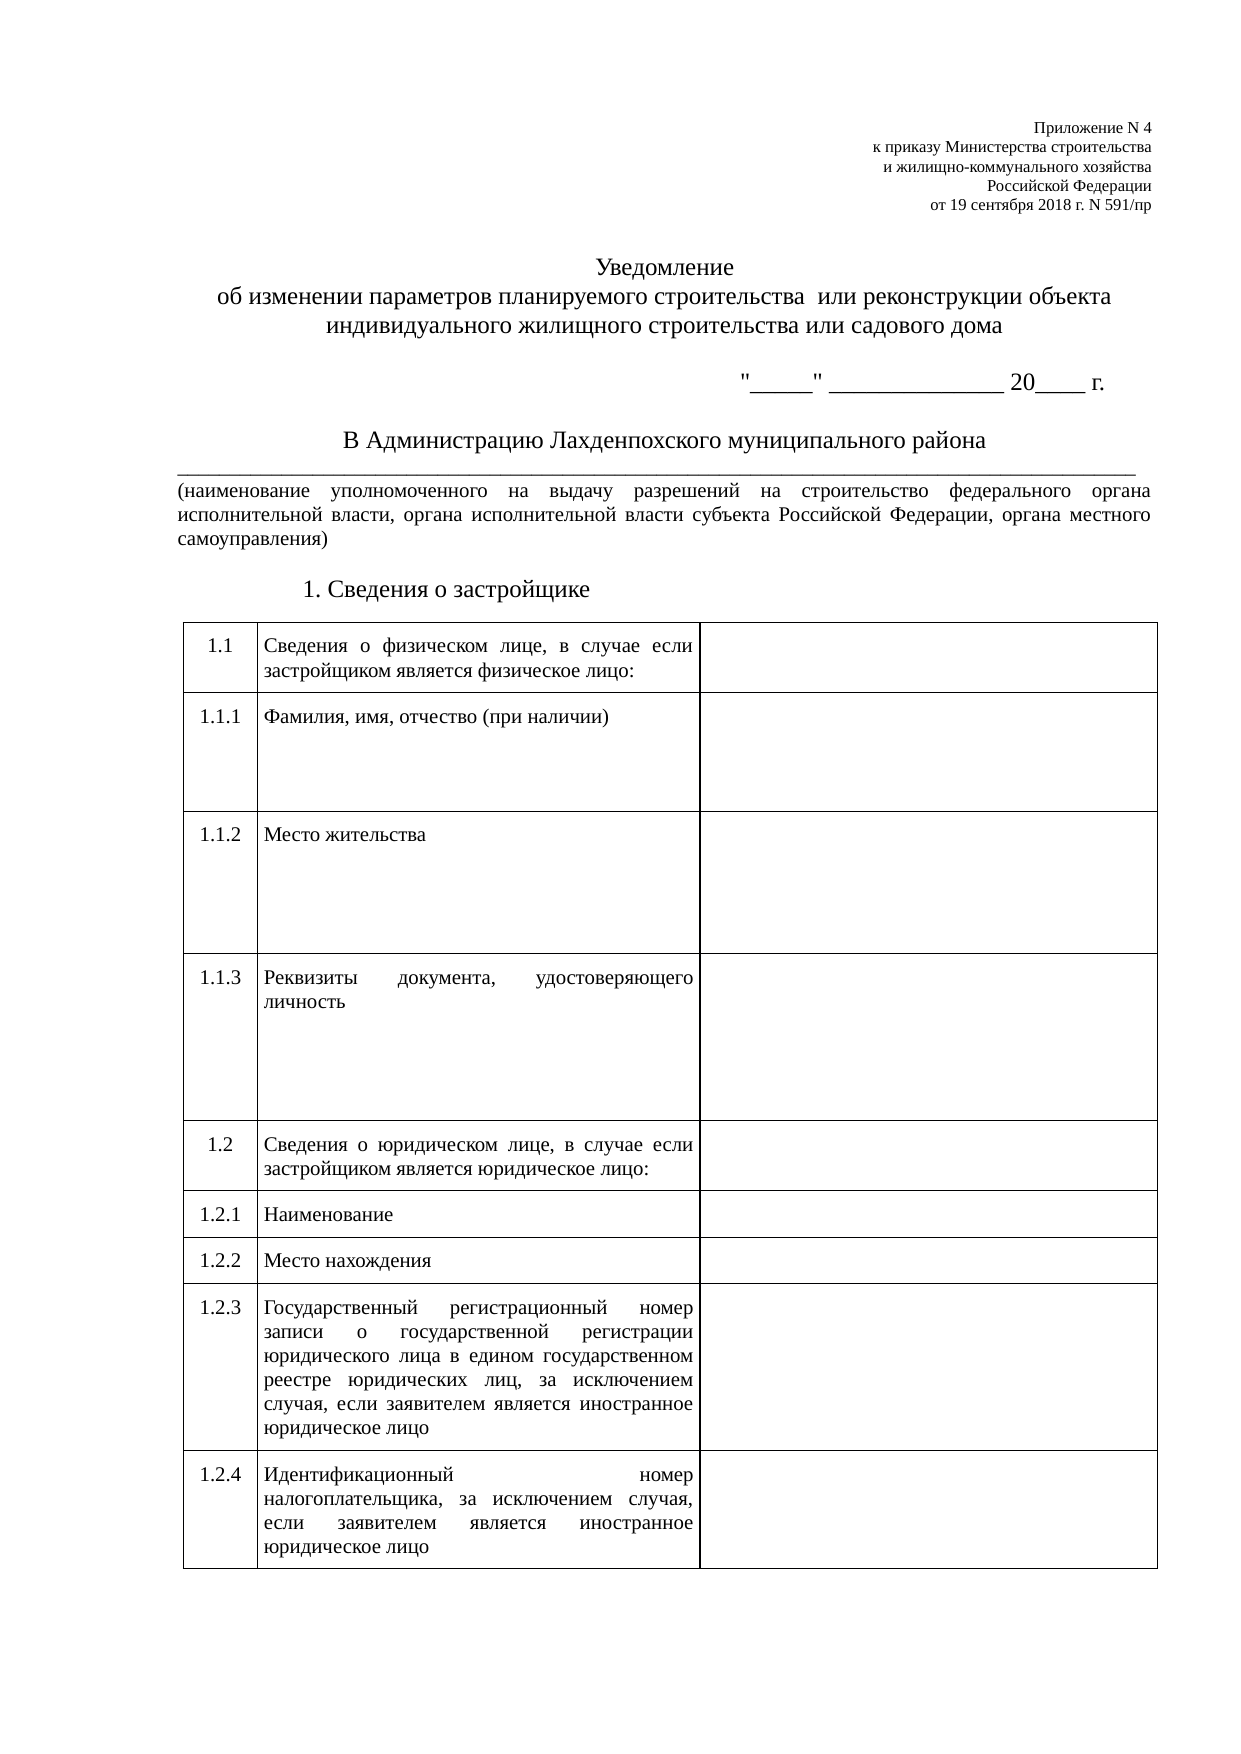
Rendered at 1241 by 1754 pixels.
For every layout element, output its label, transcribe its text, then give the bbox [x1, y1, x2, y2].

table_cell Место нахождения [258, 1238, 699, 1283]
table_cell Идентификационный номер налогоплательщика, за исключением случая, если заявителем является иностранное юридическое лицо [258, 1451, 699, 1568]
table_header Сведения о физическом лице, в случае если застройщиком является физическое лицо: [258, 623, 699, 692]
table_cell [701, 1284, 1157, 1450]
table_cell 1.2.2 [184, 1238, 257, 1283]
table_cell Государственный регистрационный номер записи о государственной регистрации юридического лица в едином государственном реестре юридических лиц, за исключением случая, если заявителем является иностранное юридическое лицо [258, 1284, 699, 1450]
table_cell Реквизиты документа, удостоверяющего личность [258, 954, 699, 1120]
table_header [701, 623, 1157, 692]
text ____________________________________________________________________________________________ (наименование уполномоченного на выдачу разрешений на строительство федерального органа исполнительной власти, органа исполнительной власти субъекта Российской Федерации, органа местного самоуправления) [177, 453, 1152, 550]
table_cell [701, 812, 1157, 953]
text Приложение N 4 [177, 118, 1152, 137]
table_cell Сведения о юридическом лице, в случае если застройщиком является юридическое лицо: [258, 1121, 699, 1190]
text от 19 сентября 2018 г. N 591/пр [177, 195, 1152, 214]
table_cell 1.1.3 [184, 954, 257, 1120]
table_cell 1.2.4 [184, 1451, 257, 1568]
text к приказу Министерства строительства [177, 137, 1152, 156]
table_cell 1.1.1 [184, 693, 257, 811]
text Уведомление [177, 252, 1152, 281]
table_cell 1.2.3 [184, 1284, 257, 1450]
table_cell 1.2 [184, 1121, 257, 1190]
text В Администрацию Лахденпохского муниципального района [177, 425, 1152, 453]
text Российской Федерации [177, 176, 1152, 195]
text и жилищно-коммунального хозяйства [177, 156, 1152, 176]
table_cell [701, 693, 1157, 811]
table_cell [701, 1238, 1157, 1283]
table_cell [701, 954, 1157, 1120]
table_header 1.1 [184, 623, 257, 692]
table_cell Фамилия, имя, отчество (при наличии) [258, 693, 699, 811]
table_cell [701, 1451, 1157, 1568]
text 1. Сведения о застройщике [177, 574, 1152, 603]
text "_____" ______________ 20____ г. [177, 367, 1152, 396]
table_cell [701, 1191, 1157, 1237]
table_cell Наименование [258, 1191, 699, 1237]
table_cell Место жительства [258, 812, 699, 953]
table_cell 1.1.2 [184, 812, 257, 953]
table_cell 1.2.1 [184, 1191, 257, 1237]
text об изменении параметров планируемого строительства или реконструкции объекта индивидуального жилищного строительства или садового дома [177, 281, 1152, 338]
table_cell [701, 1121, 1157, 1190]
